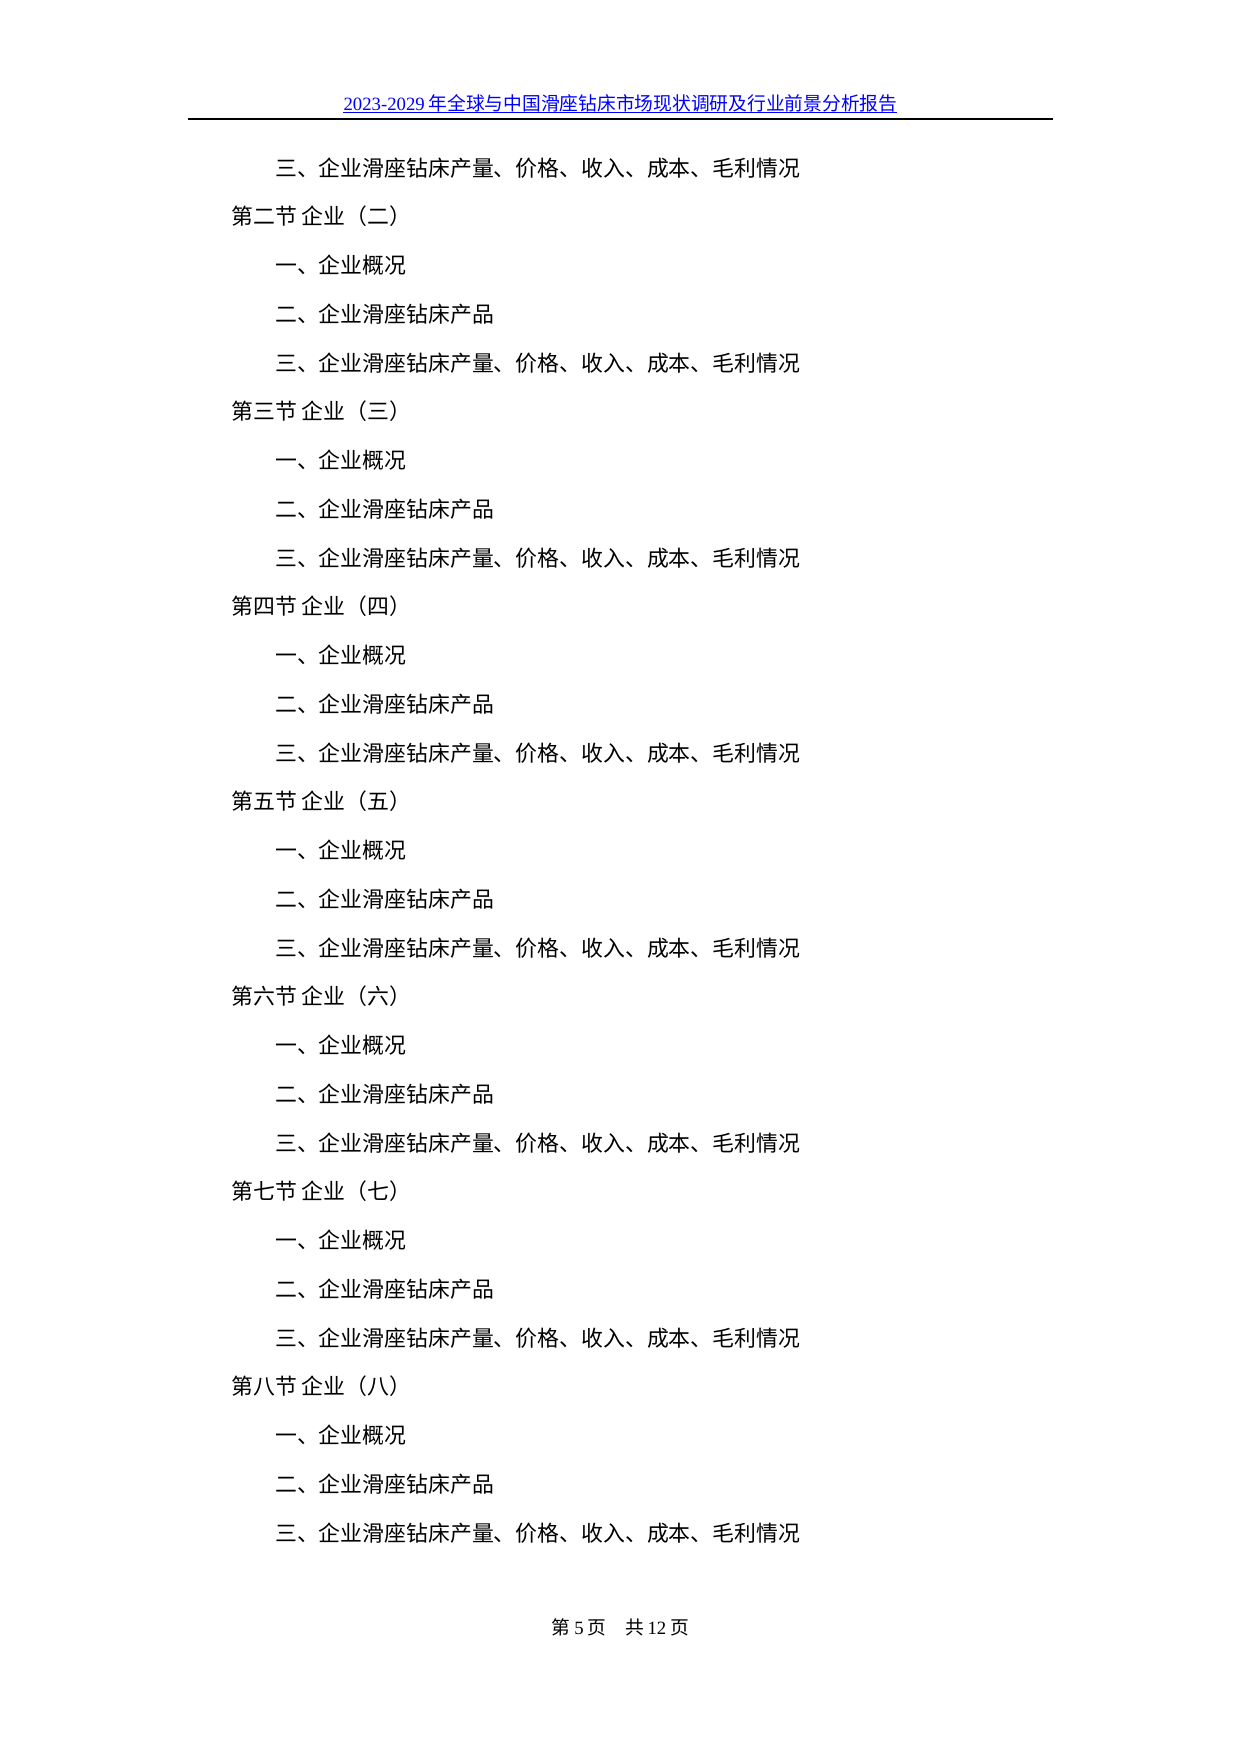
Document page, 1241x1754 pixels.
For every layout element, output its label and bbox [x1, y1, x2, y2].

text [187, 150, 1053, 1548]
